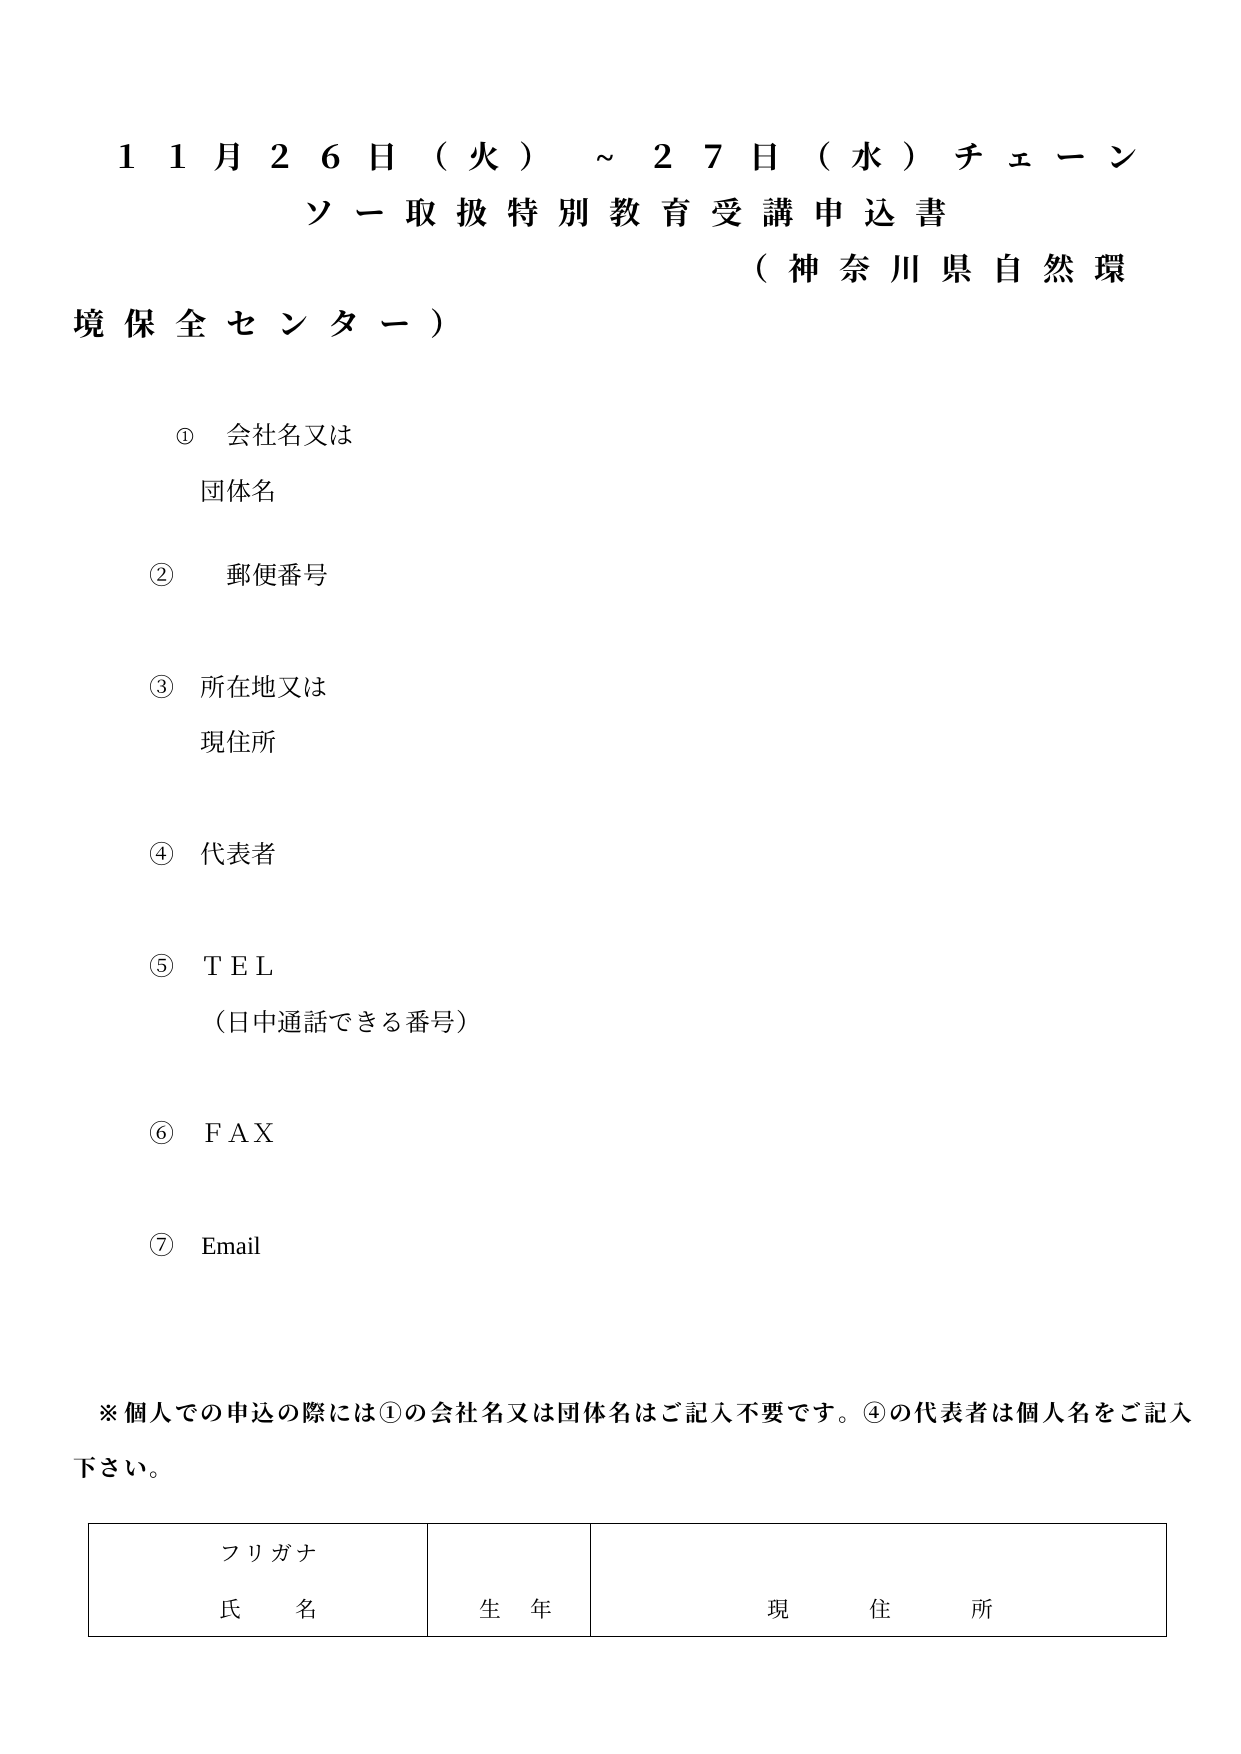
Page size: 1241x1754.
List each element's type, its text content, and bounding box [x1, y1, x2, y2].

text （神奈川県自然環境保全センター） [73, 239, 1196, 350]
text ⑦ Email [73, 1216, 1196, 1272]
text １１月２６日（火）~２７日（水）チェーンソー取扱特別教育受講申込書 [73, 127, 1196, 239]
text 現住所 [73, 713, 1196, 769]
text ⑤ ＴＥＬ [73, 937, 1196, 992]
text ② 郵便番号 [73, 546, 1196, 602]
text ③ 所在地又は [73, 657, 1196, 713]
text ※個人での申込の際には①の会社名又は団体名はご記入不要です。④の代表者は個人名をご記入下さい。 [73, 1383, 1196, 1495]
table_header 現 住 所 [591, 1524, 1166, 1636]
table_header フリガナ 氏 名 [89, 1524, 427, 1636]
text 団体名 [73, 462, 1196, 518]
table_header 生 年 月 日 [428, 1524, 590, 1636]
text ① 会社名又は [73, 406, 1196, 462]
text ④ 代表者 [73, 825, 1196, 881]
text ⑥ ＦＡＸ [73, 1104, 1196, 1160]
text （日中通話できる番号） [73, 992, 1196, 1048]
